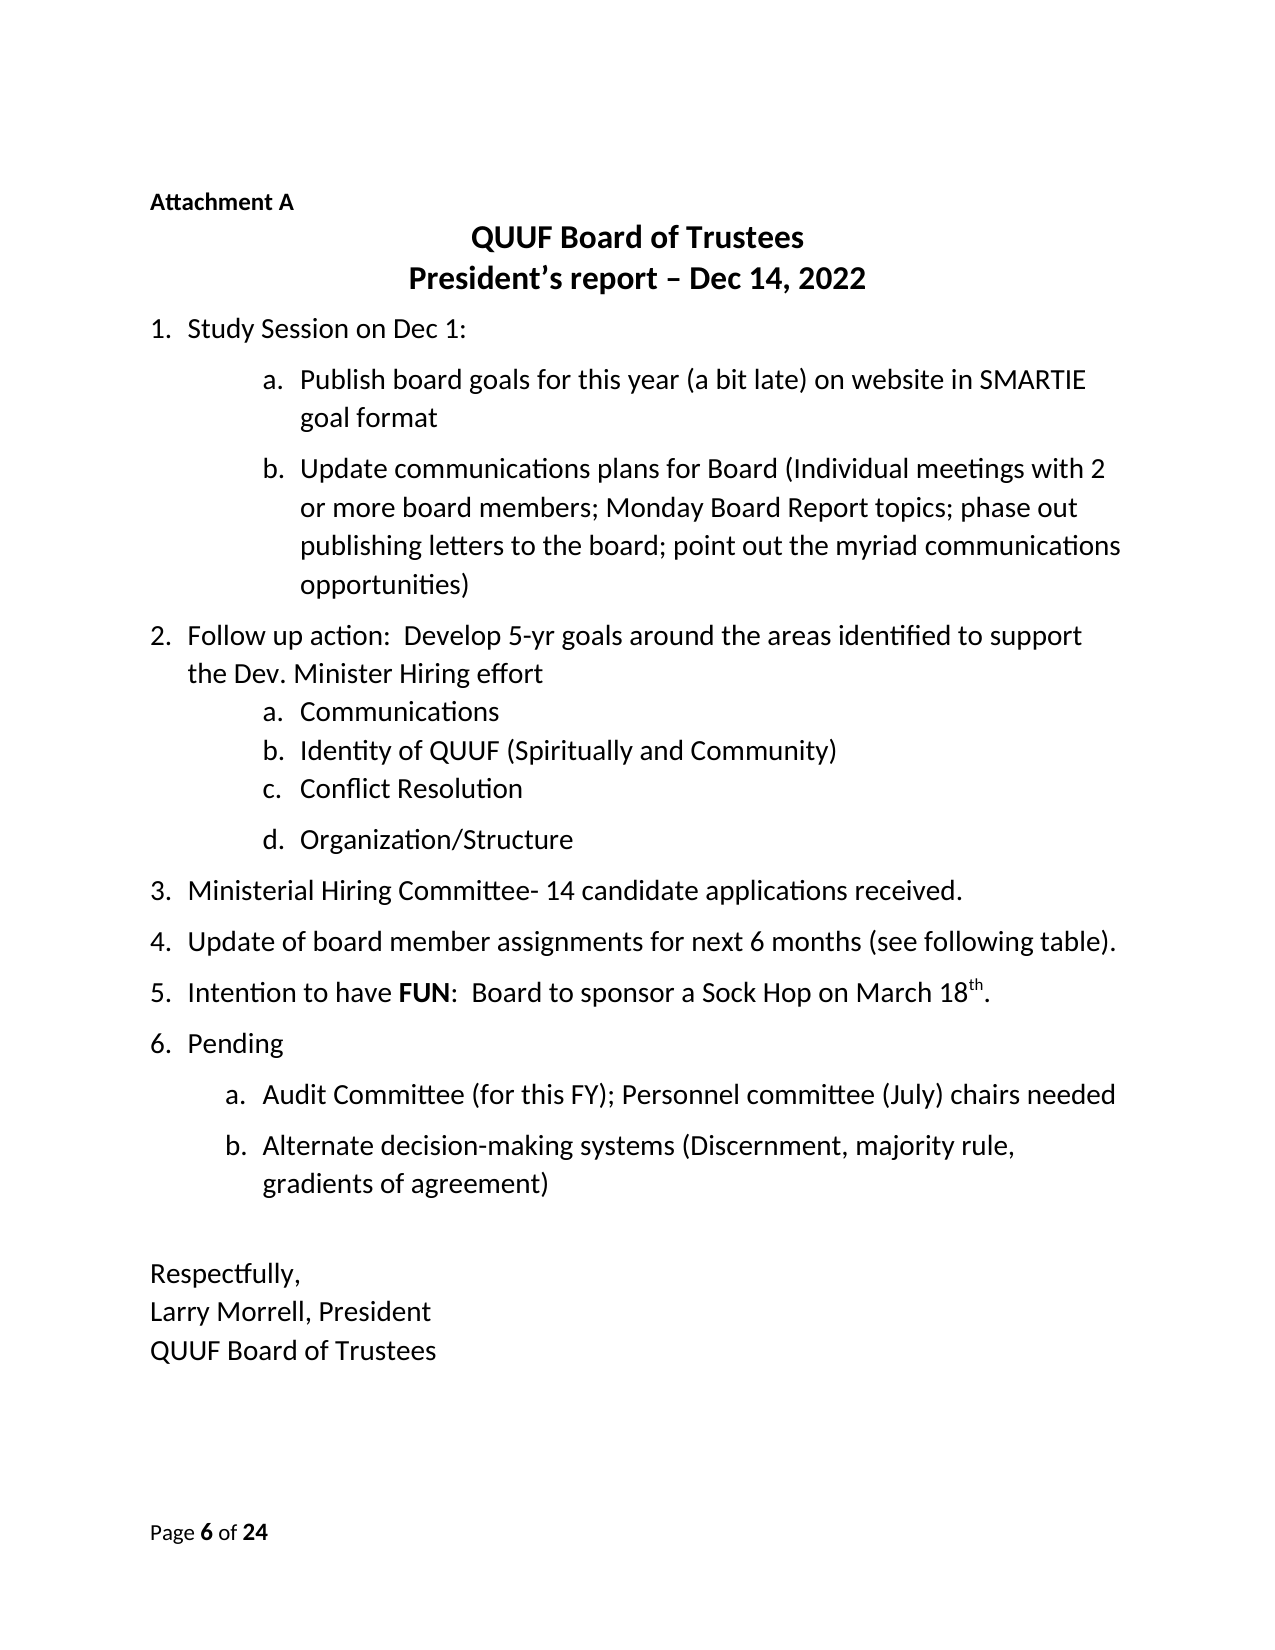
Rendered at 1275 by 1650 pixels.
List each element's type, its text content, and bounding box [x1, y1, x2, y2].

list Ministerial Hiring Committee- 14 candidate applications received. [150, 872, 1125, 908]
text Attachment A [150, 186, 1125, 216]
text President’s report – Dec 14, 2022 [150, 257, 1125, 298]
text Respectfully, [150, 1255, 1125, 1290]
list Audit Committee (for this FY); Personnel committee (July) chairs needed [225, 1076, 1125, 1112]
list Publish board goals for this year (a bit late) on website in SMARTIE goal format [262, 361, 1125, 435]
list Pending [150, 1025, 1125, 1061]
list Conflict Resolution [262, 770, 1125, 806]
list Identity of QUUF (Spiritually and Community) [262, 732, 1125, 768]
list Update communications plans for Board (Individual meetings with 2 or more board members; Monday Board Report topics; phase out publishing letters to the board; point out the myriad communications opportunities) [262, 450, 1125, 601]
list Update of board member assignments for next 6 months (see following table). [150, 923, 1125, 959]
list Organization/Structure [262, 821, 1125, 857]
list Communications [262, 693, 1125, 729]
list Follow up action: Develop 5-yr goals around the areas identified to support the Dev. Minister Hiring effort [150, 617, 1125, 691]
text Larry Morrell, President [150, 1293, 1125, 1329]
list Intention to have FUN: Board to sponsor a Sock Hop on March 18th. [150, 974, 1125, 1010]
list Alternate decision-making systems (Discernment, majority rule, gradients of agreement) [225, 1127, 1125, 1201]
text QUUF Board of Trustees [150, 216, 1125, 257]
list Study Session on Dec 1: [150, 310, 1125, 346]
text QUUF Board of Trustees [150, 1332, 1125, 1367]
